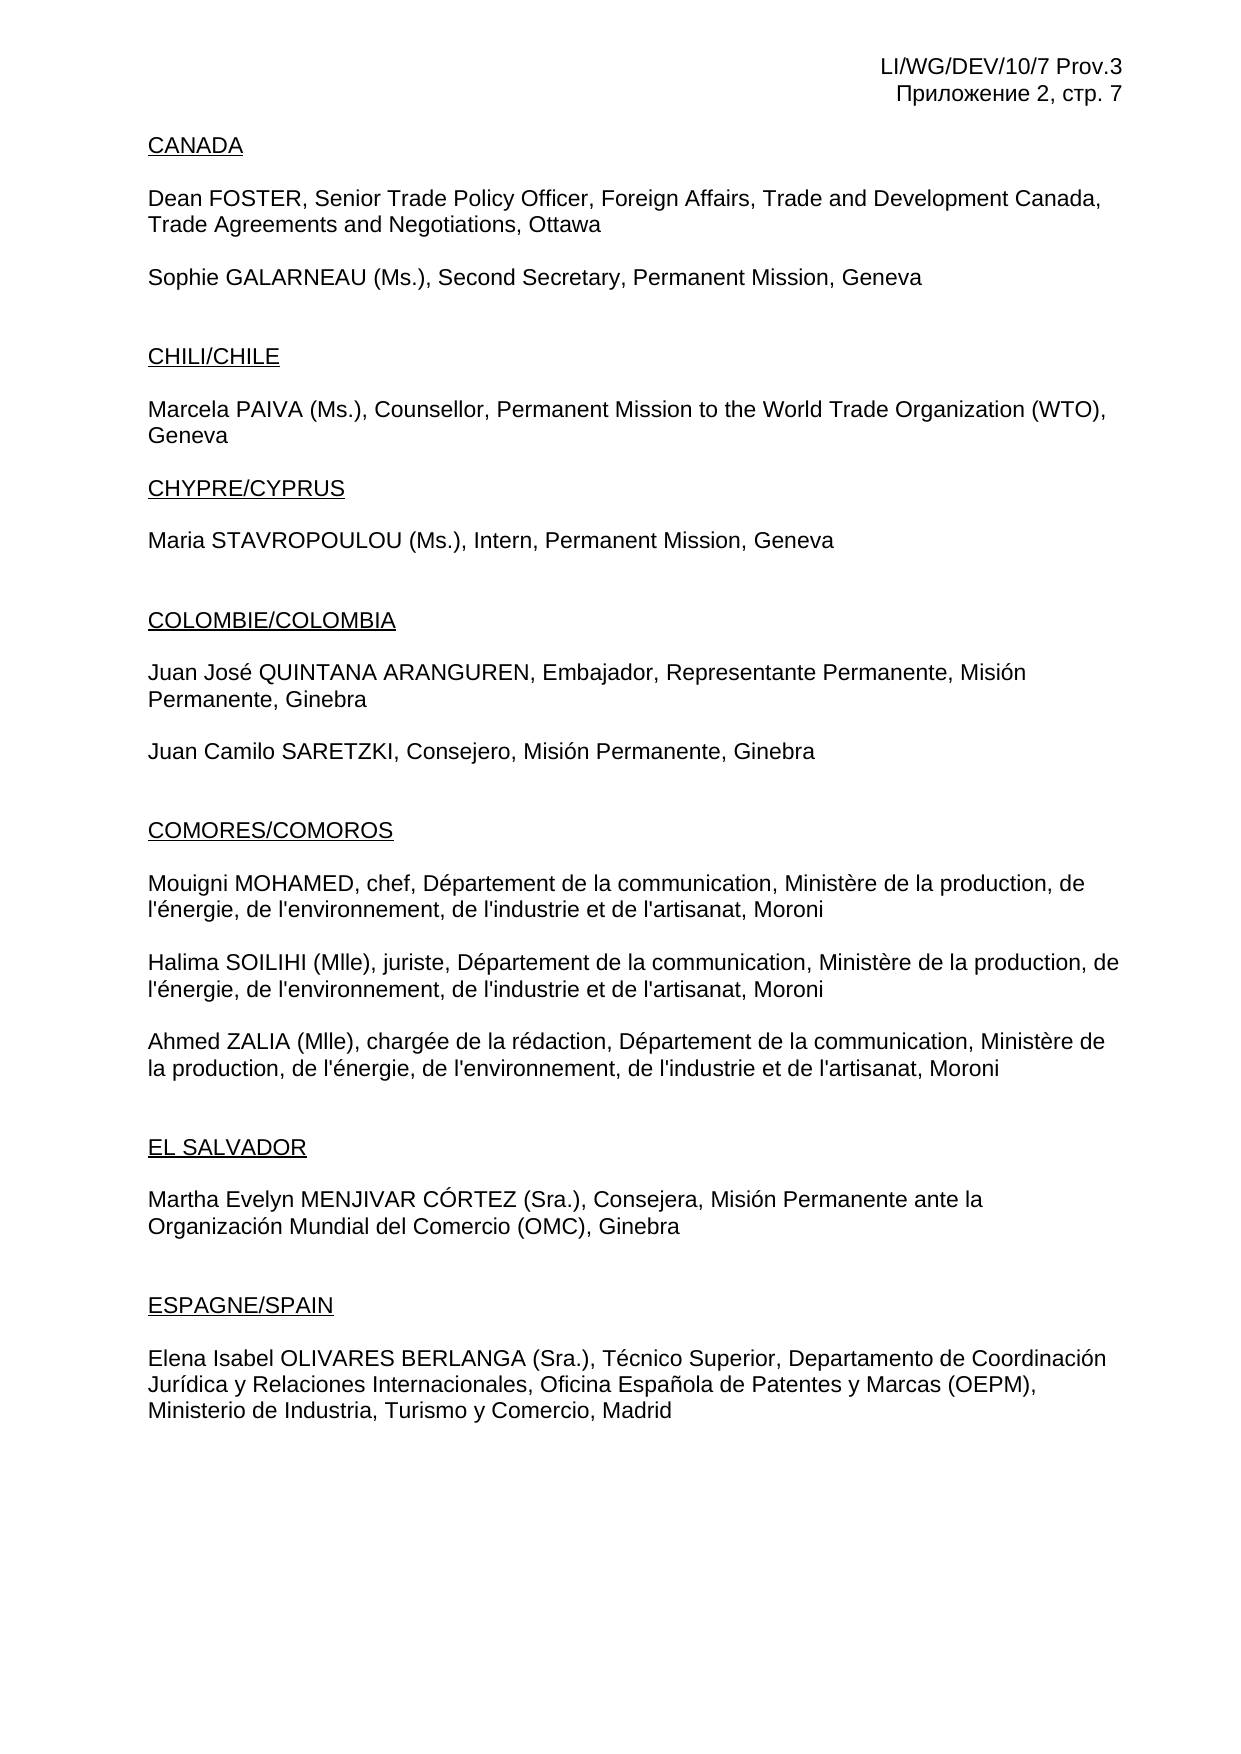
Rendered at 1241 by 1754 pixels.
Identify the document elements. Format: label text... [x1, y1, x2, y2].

text COMORES/COMOROS [148, 817, 1122, 844]
text Mouigni MOHAMED, chef, Département de la communication, Ministère de la production, de l'énergie, de l'environnement, de l'industrie et de l'artisanat, Moroni [148, 870, 1122, 923]
text COLOMBIE/COLOMBIA [148, 607, 1122, 633]
text Dean FOSTER, Senior Trade Policy Officer, Foreign Affairs, Trade and Development Canada, Trade Agreements and Negotiations, Ottawa [148, 185, 1122, 238]
text Juan José QUINTANA ARANGUREN, Embajador, Representante Permanente, Misión Permanente, Ginebra [148, 659, 1122, 712]
text EL SALVADOR [148, 1134, 1122, 1160]
text ESPAGNE/SPAIN [148, 1292, 1122, 1318]
text Halima SOILIHI (Mlle), juriste, Département de la communication, Ministère de la production, de l'énergie, de l'environnement, de l'industrie et de l'artisanat, Moroni [148, 949, 1122, 1002]
text Sophie GALARNEAU (Ms.), Second Secretary, Permanent Mission, Geneva [148, 264, 1122, 290]
text Maria STAVROPOULOU (Ms.), Intern, Permanent Mission, Geneva [148, 527, 1122, 554]
text Martha Evelyn MENJIVAR CÓRTEZ (Sra.), Consejera, Misión Permanente ante la Organización Mundial del Comercio (OMC), Ginebra [148, 1186, 1122, 1239]
text Elena Isabel OLIVARES BERLANGA (Sra.), Técnico Superior, Departamento de Coordinación Jurídica y Relaciones Internacionales, Oficina Española de Patentes y Marcas (OEPM), Ministerio de Industria, Turismo y Comercio, Madrid [148, 1344, 1122, 1423]
text CHYPRE/CYPRUS [148, 475, 1122, 501]
text CHILI/CHILE [148, 343, 1122, 369]
text Ahmed ZALIA (Mlle), chargée de la rédaction, Département de la communication, Ministère de la production, de l'énergie, de l'environnement, de l'industrie et de l'artisanat, Moroni [148, 1028, 1122, 1081]
text CANADA [148, 132, 1122, 158]
text Juan Camilo SARETZKI, Consejero, Misión Permanente, Ginebra [148, 738, 1122, 765]
text Marcela PAIVA (Ms.), Counsellor, Permanent Mission to the World Trade Organization (WTO), Geneva [148, 396, 1122, 448]
